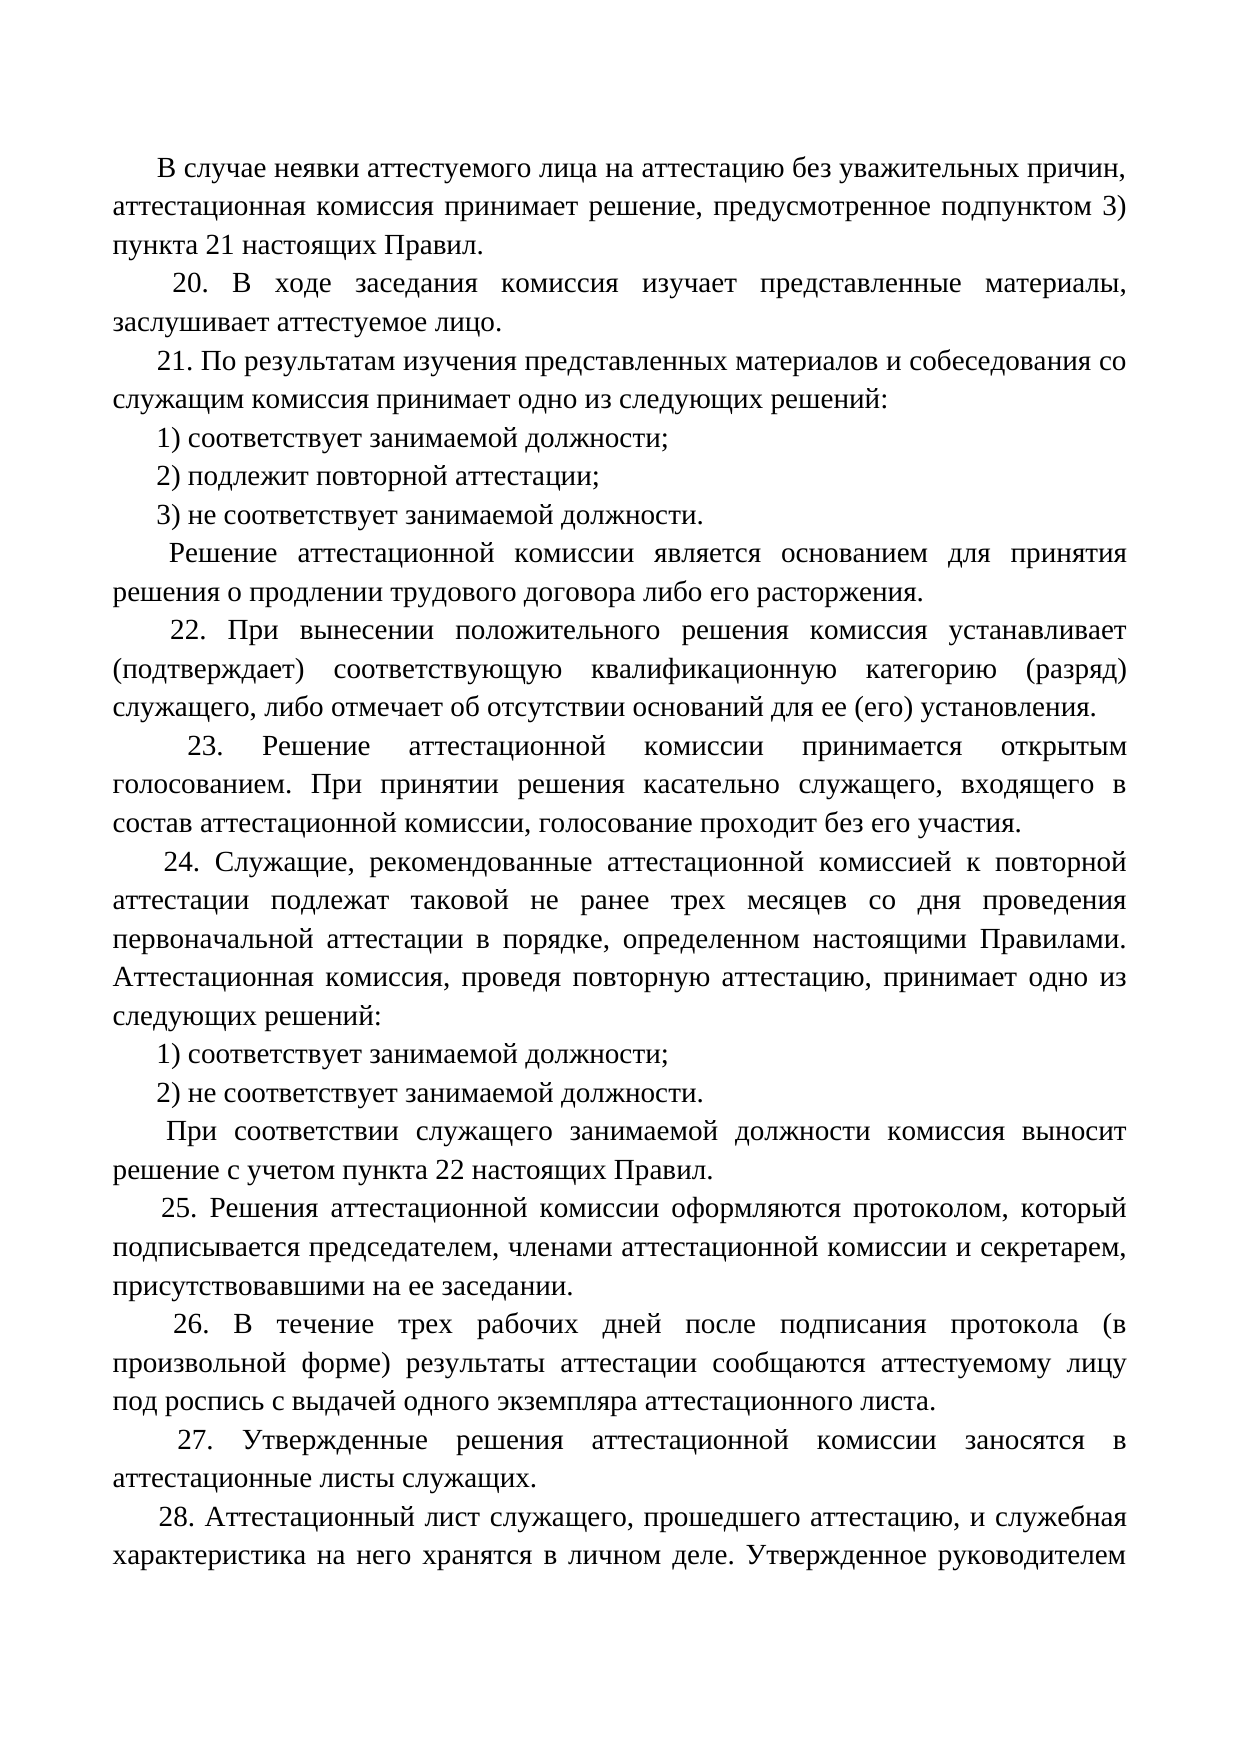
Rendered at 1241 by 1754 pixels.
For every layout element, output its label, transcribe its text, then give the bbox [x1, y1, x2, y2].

text 3) не соответствует занимаемой должности. [112, 497, 1128, 530]
text 26. В течение трех рабочих дней после подписания протокола (в произвольной форме) результаты аттестации сообщаются аттестуемому лицу под роспись с выдачей одного экземпляра аттестационного листа. [112, 1306, 1128, 1417]
text При соответствии служащего занимаемой должности комиссия выносит решение с учетом пункта 22 настоящих Правил. [112, 1113, 1128, 1186]
text 21. По результатам изучения представленных материалов и собеседования со служащим комиссия принимает одно из следующих решений: [112, 343, 1128, 415]
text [112, 1499, 1128, 1571]
text 20. В ходе заседания комиссия изучает представленные материалы, заслушивает аттестуемое лицо. [112, 266, 1128, 338]
text 1) соответствует занимаемой должности; [112, 420, 1128, 453]
text В случае неявки аттестуемого лица на аттестацию без уважительных причин, аттестационная комиссия принимает решение, предусмотренное подпунктом 3) пункта 21 настоящих Правил. [112, 150, 1128, 261]
text 22. При вынесении положительного решения комиссия устанавливает (подтверждает) соответствующую квалификационную категорию (разряд) служащего, либо отмечает об отсутствии оснований для ее (его) установления. [112, 612, 1128, 723]
text 2) не соответствует занимаемой должности. [112, 1075, 1128, 1108]
text 25. Решения аттестационной комиссии оформляются протоколом, который подписывается председателем, членами аттестационной комиссии и секретарем, присутствовавшими на ее заседании. [112, 1191, 1128, 1301]
text 27. Утвержденные решения аттестационной комиссии заносятся в аттестационные листы служащих. [112, 1422, 1128, 1494]
text 1) соответствует занимаемой должности; [112, 1036, 1128, 1070]
text 24. Служащие, рекомендованные аттестационной комиссией к повторной аттестации подлежат таковой не ранее трех месяцев со дня проведения первоначальной аттестации в порядке, определенном настоящими Правилами. Аттестационная комиссия, проведя повторную аттестацию, принимает одно из следующих решений: [112, 844, 1128, 1031]
text 23. Решение аттестационной комиссии принимается открытым голосованием. При принятии решения касательно служащего, входящего в состав аттестационной комиссии, голосование проходит без его участия. [112, 728, 1128, 839]
text Решение аттестационной комиссии является основанием для принятия решения о продлении трудового договора либо его расторжения. [112, 535, 1128, 607]
text 2) подлежит повторной аттестации; [112, 458, 1128, 492]
